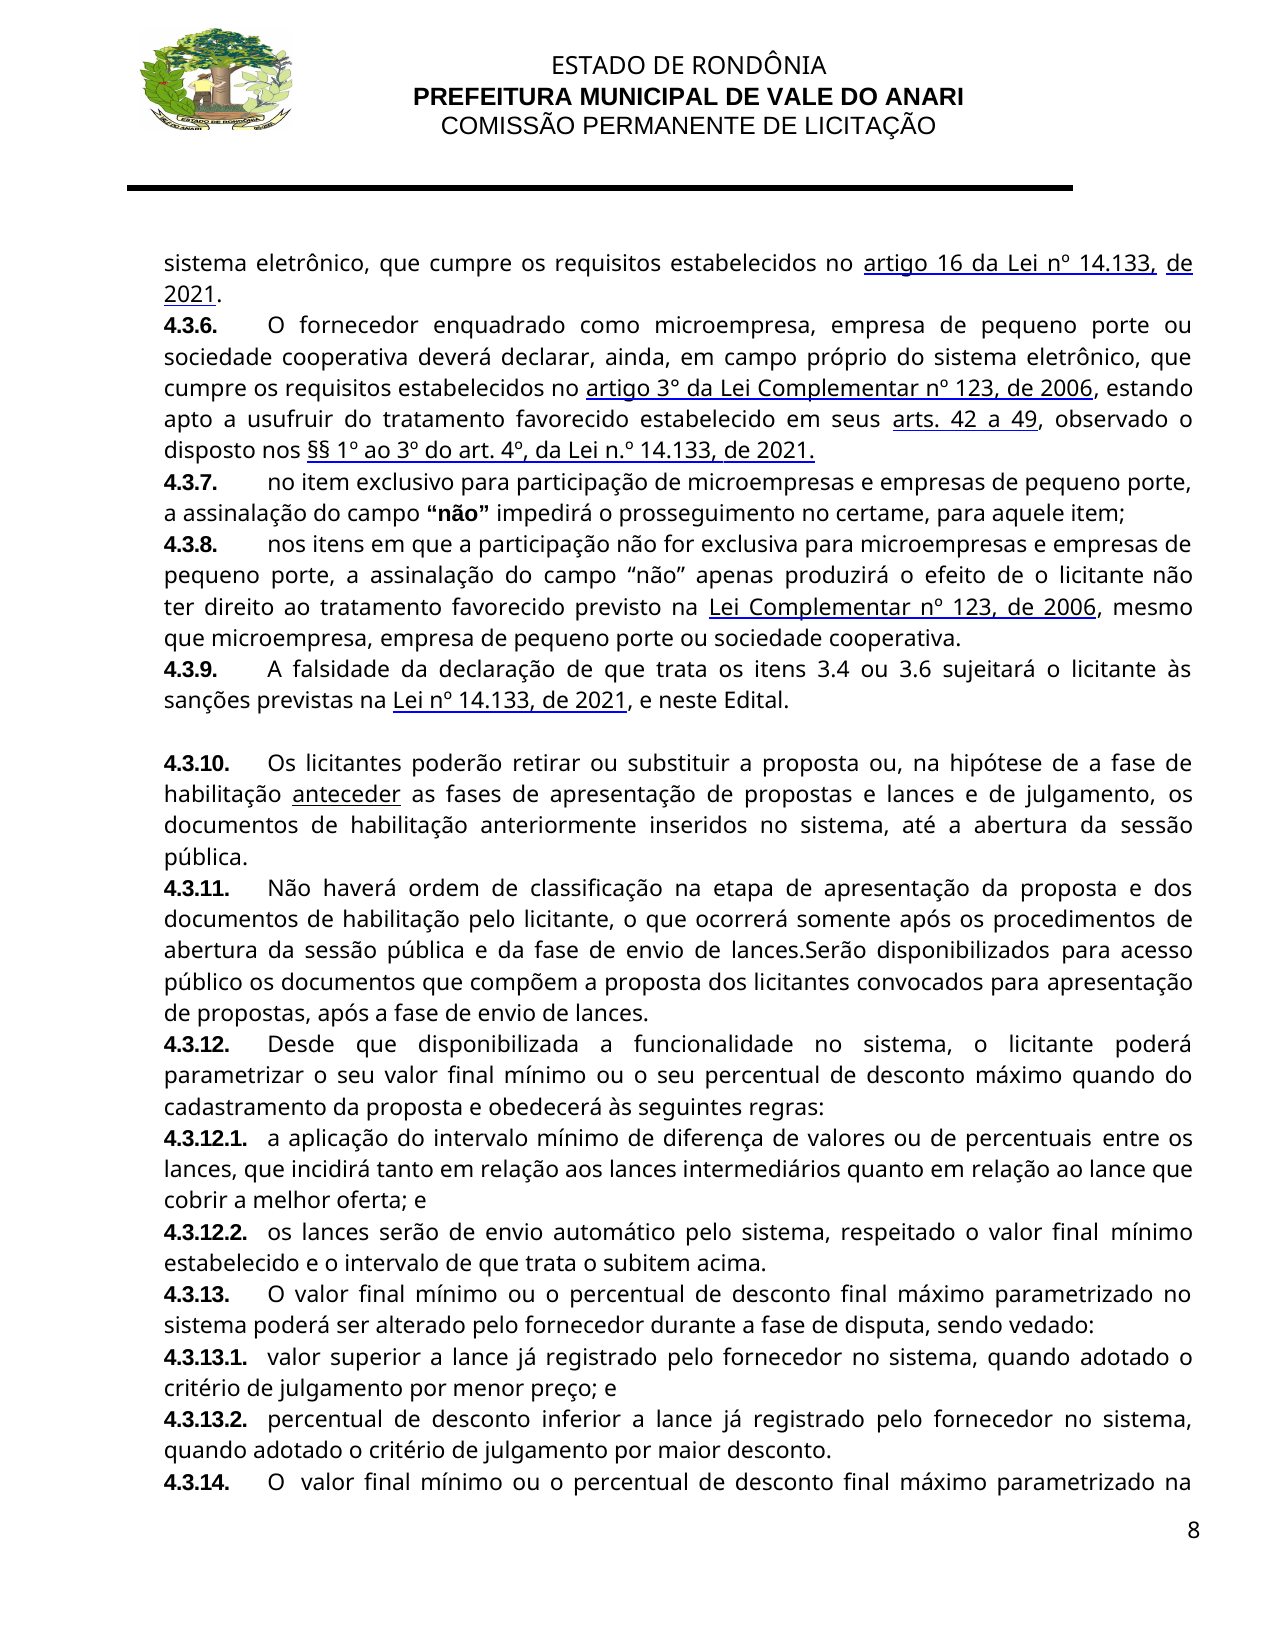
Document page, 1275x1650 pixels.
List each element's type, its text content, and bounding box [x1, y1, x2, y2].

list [164, 1466, 1193, 1497]
list nos itens em que a participação não for exclusiva para microempresas e empresas de pequeno porte, a assinalação do campo “não” apenas produzirá o efeito de o licitante não ter direito ao tratamento favorecido previsto na Lei Complementar nº 123, de 2006, mesmo que microempresa, empresa de pequeno porte ou sociedade cooperativa. [164, 528, 1193, 653]
list O valor final mínimo ou o percentual de desconto final máximo parametrizado no sistema poderá ser alterado pelo fornecedor durante a fase de disputa, sendo vedado: [164, 1278, 1193, 1341]
list A falsidade da declaração de que trata os itens 3.4 ou 3.6 sujeitará o licitante às sanções previstas na Lei nº 14.133, de 2021, e neste Edital. [164, 653, 1193, 716]
list valor superior a lance já registrado pelo fornecedor no sistema, quando adotado o critério de julgamento por menor preço; e [164, 1341, 1193, 1403]
picture [139, 28, 293, 130]
list a aplicação do intervalo mínimo de diferença de valores ou de percentuais entre os lances, que incidirá tanto em relação aos lances intermediários quanto em relação ao lance que cobrir a melhor oferta; e [164, 1122, 1193, 1216]
list percentual de desconto inferior a lance já registrado pelo fornecedor no sistema, quando adotado o critério de julgamento por maior desconto. [164, 1403, 1193, 1466]
list Os licitantes poderão retirar ou substituir a proposta ou, na hipótese de a fase de habilitação anteceder as fases de apresentação de propostas e lances e de julgamento, os documentos de habilitação anteriormente inseridos no sistema, até a abertura da sessão pública. [164, 747, 1193, 872]
list Não haverá ordem de classificação na etapa de apresentação da proposta e dos documentos de habilitação pelo licitante, o que ocorrerá somente após os procedimentos de abertura da sessão pública e da fase de envio de lances.Serão disponibilizados para acesso público os documentos que compõem a proposta dos licitantes convocados para apresentação de propostas, após a fase de envio de lances. [164, 872, 1193, 1028]
list os lances serão de envio automático pelo sistema, respeitado o valor final mínimo estabelecido e o intervalo de que trata o subitem acima. [164, 1216, 1193, 1278]
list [164, 247, 1193, 309]
list Desde que disponibilizada a funcionalidade no sistema, o licitante poderá parametrizar o seu valor final mínimo ou o seu percentual de desconto máximo quando do cadastramento da proposta e obedecerá às seguintes regras: [164, 1028, 1193, 1122]
list no item exclusivo para participação de microempresas e empresas de pequeno porte, a assinalação do campo “não” impedirá o prosseguimento no certame, para aquele item; [164, 466, 1193, 528]
list O fornecedor enquadrado como microempresa, empresa de pequeno porte ou sociedade cooperativa deverá declarar, ainda, em campo próprio do sistema eletrônico, que cumpre os requisitos estabelecidos no artigo 3° da Lei Complementar nº 123, de 2006, estando apto a usufruir do tratamento favorecido estabelecido em seus arts. 42 a 49, observado o disposto nos §§ 1º ao 3º do art. 4º, da Lei n.º 14.133, de 2021. [164, 309, 1193, 466]
